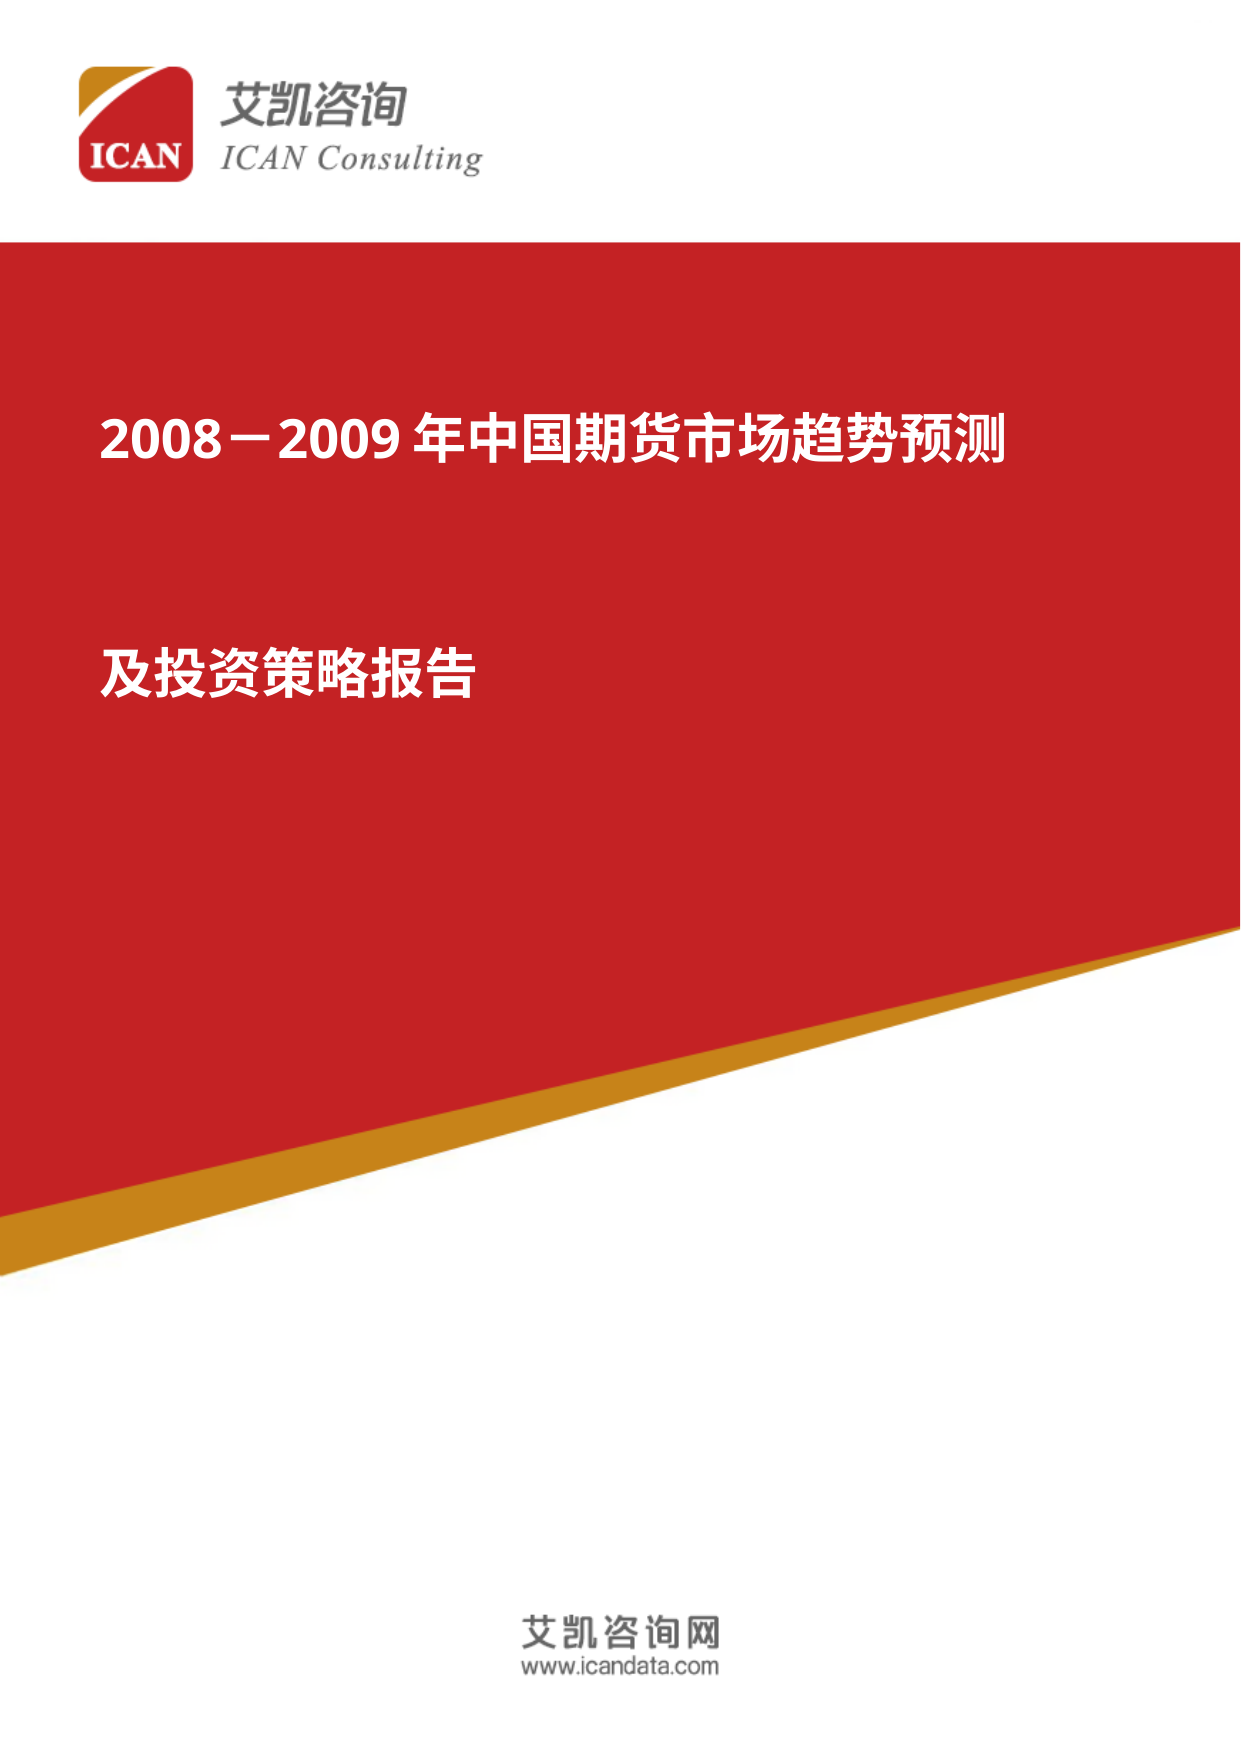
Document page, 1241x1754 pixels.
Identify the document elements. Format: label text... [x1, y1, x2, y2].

subtitle 2008－2009年中国期货市场趋势预测及投资策略报告 [99, 386, 1053, 718]
picture [0, 5, 1241, 1754]
